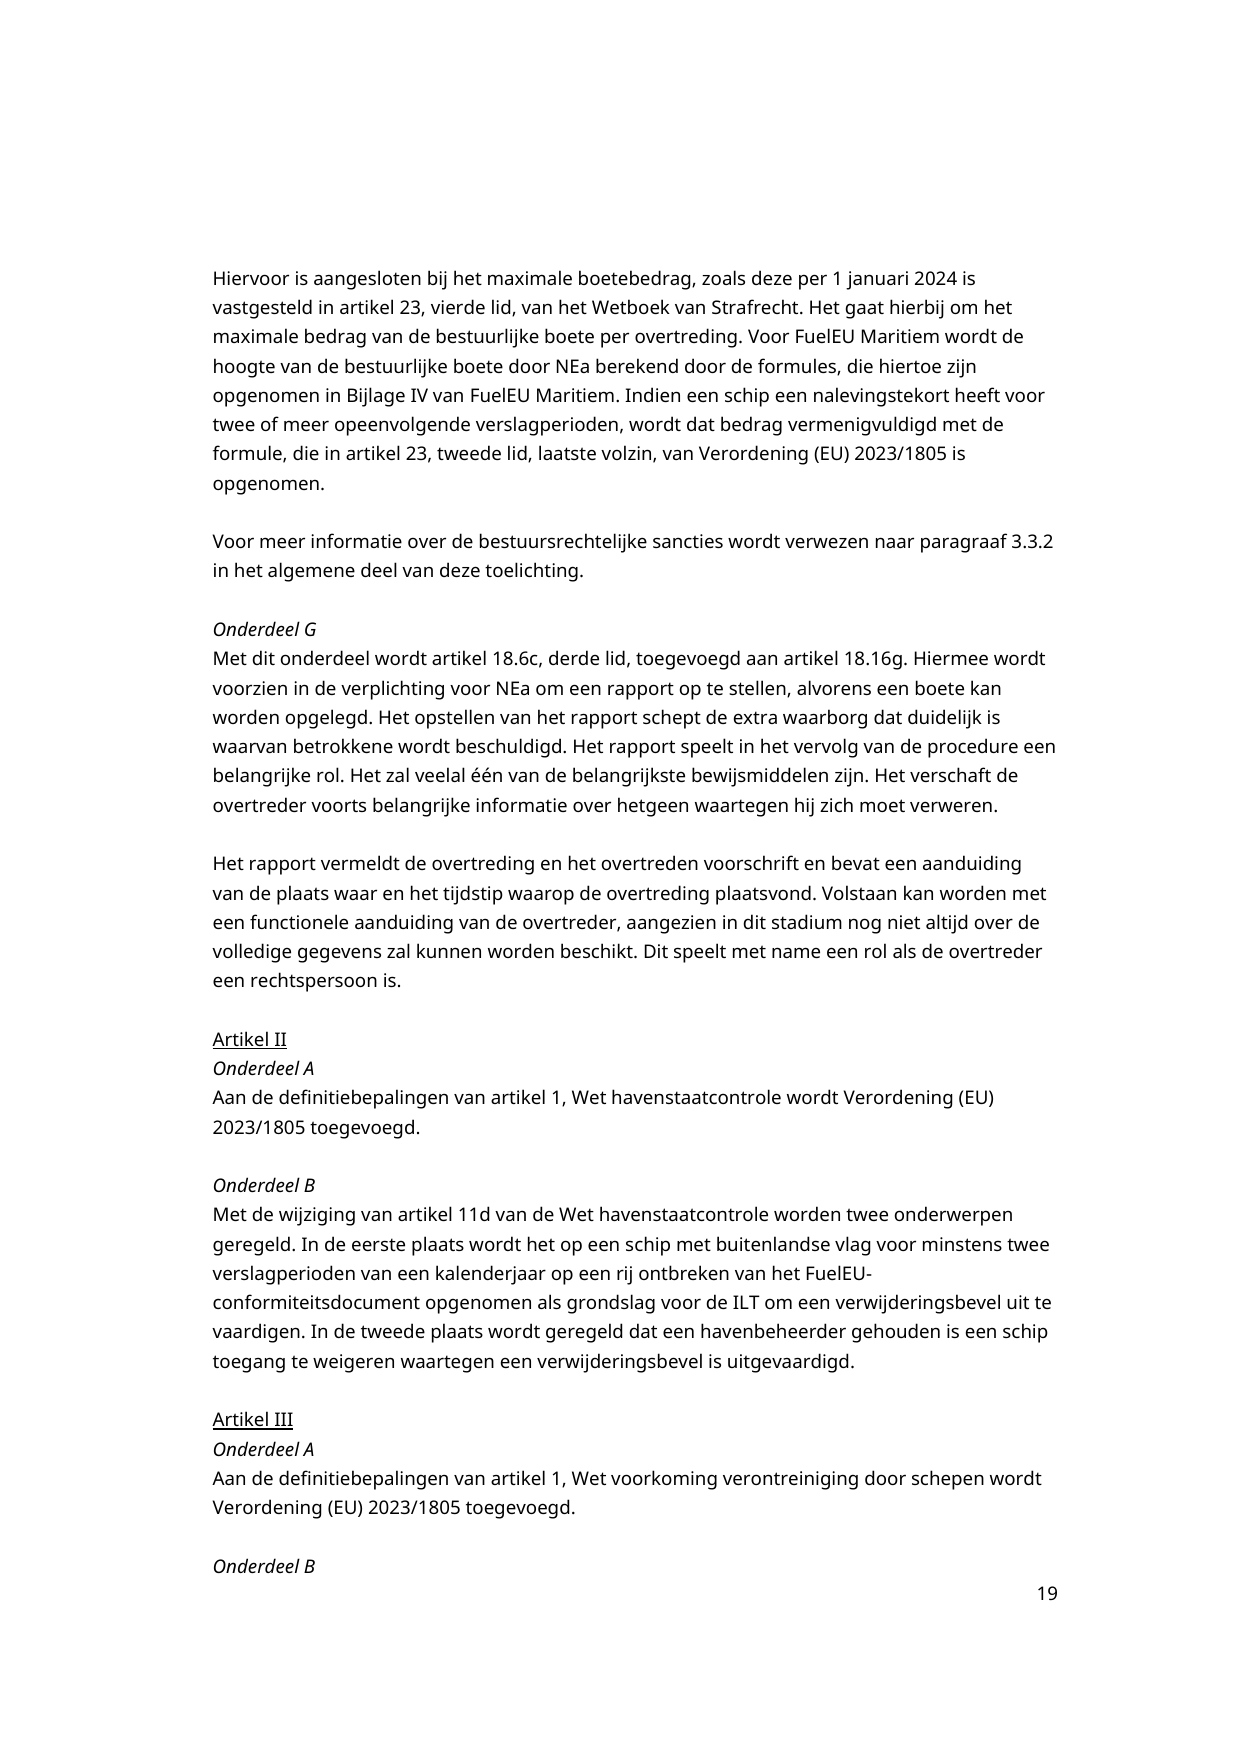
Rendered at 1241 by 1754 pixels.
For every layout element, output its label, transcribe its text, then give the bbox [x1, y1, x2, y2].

text Aan de definitiebepalingen van artikel 1, Wet havenstaatcontrole wordt Verordening (EU) 2023/1805 toegevoegd. [212, 1085, 1057, 1139]
text Het rapport vermeldt de overtreding en het overtreden voorschrift en bevat een aanduiding van de plaats waar en het tijdstip waarop de overtreding plaatsvond. Volstaan kan worden met een functionele aanduiding van de overtreder, aangezien in dit stadium nog niet altijd over de volledige gegevens zal kunnen worden beschikt. Dit speelt met name een rol als de overtreder een rechtspersoon is. [212, 851, 1057, 993]
text Artikel II [212, 1026, 1057, 1052]
text Artikel III [212, 1407, 1057, 1432]
text Onderdeel B [212, 1553, 1057, 1578]
text Met de wijziging van artikel 11d van de Wet havenstaatcontrole worden twee onderwerpen geregeld. In de eerste plaats wordt het op een schip met buitenlandse vlag voor minstens twee verslagperioden van een kalenderjaar op een rij ontbreken van het FuelEU-conformiteitsdocument opgenomen als grondslag voor de ILT om een verwijderingsbevel uit te vaardigen. In de tweede plaats wordt geregeld dat een havenbeheerder gehouden is een schip toegang te weigeren waartegen een verwijderingsbevel is uitgevaardigd. [212, 1202, 1057, 1374]
text Onderdeel G [212, 616, 1057, 642]
text Onderdeel A [212, 1436, 1057, 1461]
text Aan de definitiebepalingen van artikel 1, Wet voorkoming verontreiniging door schepen wordt Verordening (EU) 2023/1805 toegevoegd. [212, 1465, 1057, 1520]
text Met dit onderdeel wordt artikel 18.6c, derde lid, toegevoegd aan artikel 18.16g. Hiermee wordt voorzien in de verplichting voor NEa om een rapport op te stellen, alvorens een boete kan worden opgelegd. Het opstellen van het rapport schept de extra waarborg dat duidelijk is waarvan betrokkene wordt beschuldigd. Het rapport speelt in het vervolg van de procedure een belangrijke rol. Het zal veelal één van de belangrijkste bewijsmiddelen zijn. Het verschaft de overtreder voorts belangrijke informatie over hetgeen waartegen hij zich moet verweren. [212, 646, 1057, 817]
text Voor meer informatie over de bestuursrechtelijke sancties wordt verwezen naar paragraaf 3.3.2 in het algemene deel van deze toelichting. [212, 528, 1057, 583]
text Onderdeel A [212, 1055, 1057, 1081]
text Onderdeel B [212, 1172, 1057, 1198]
